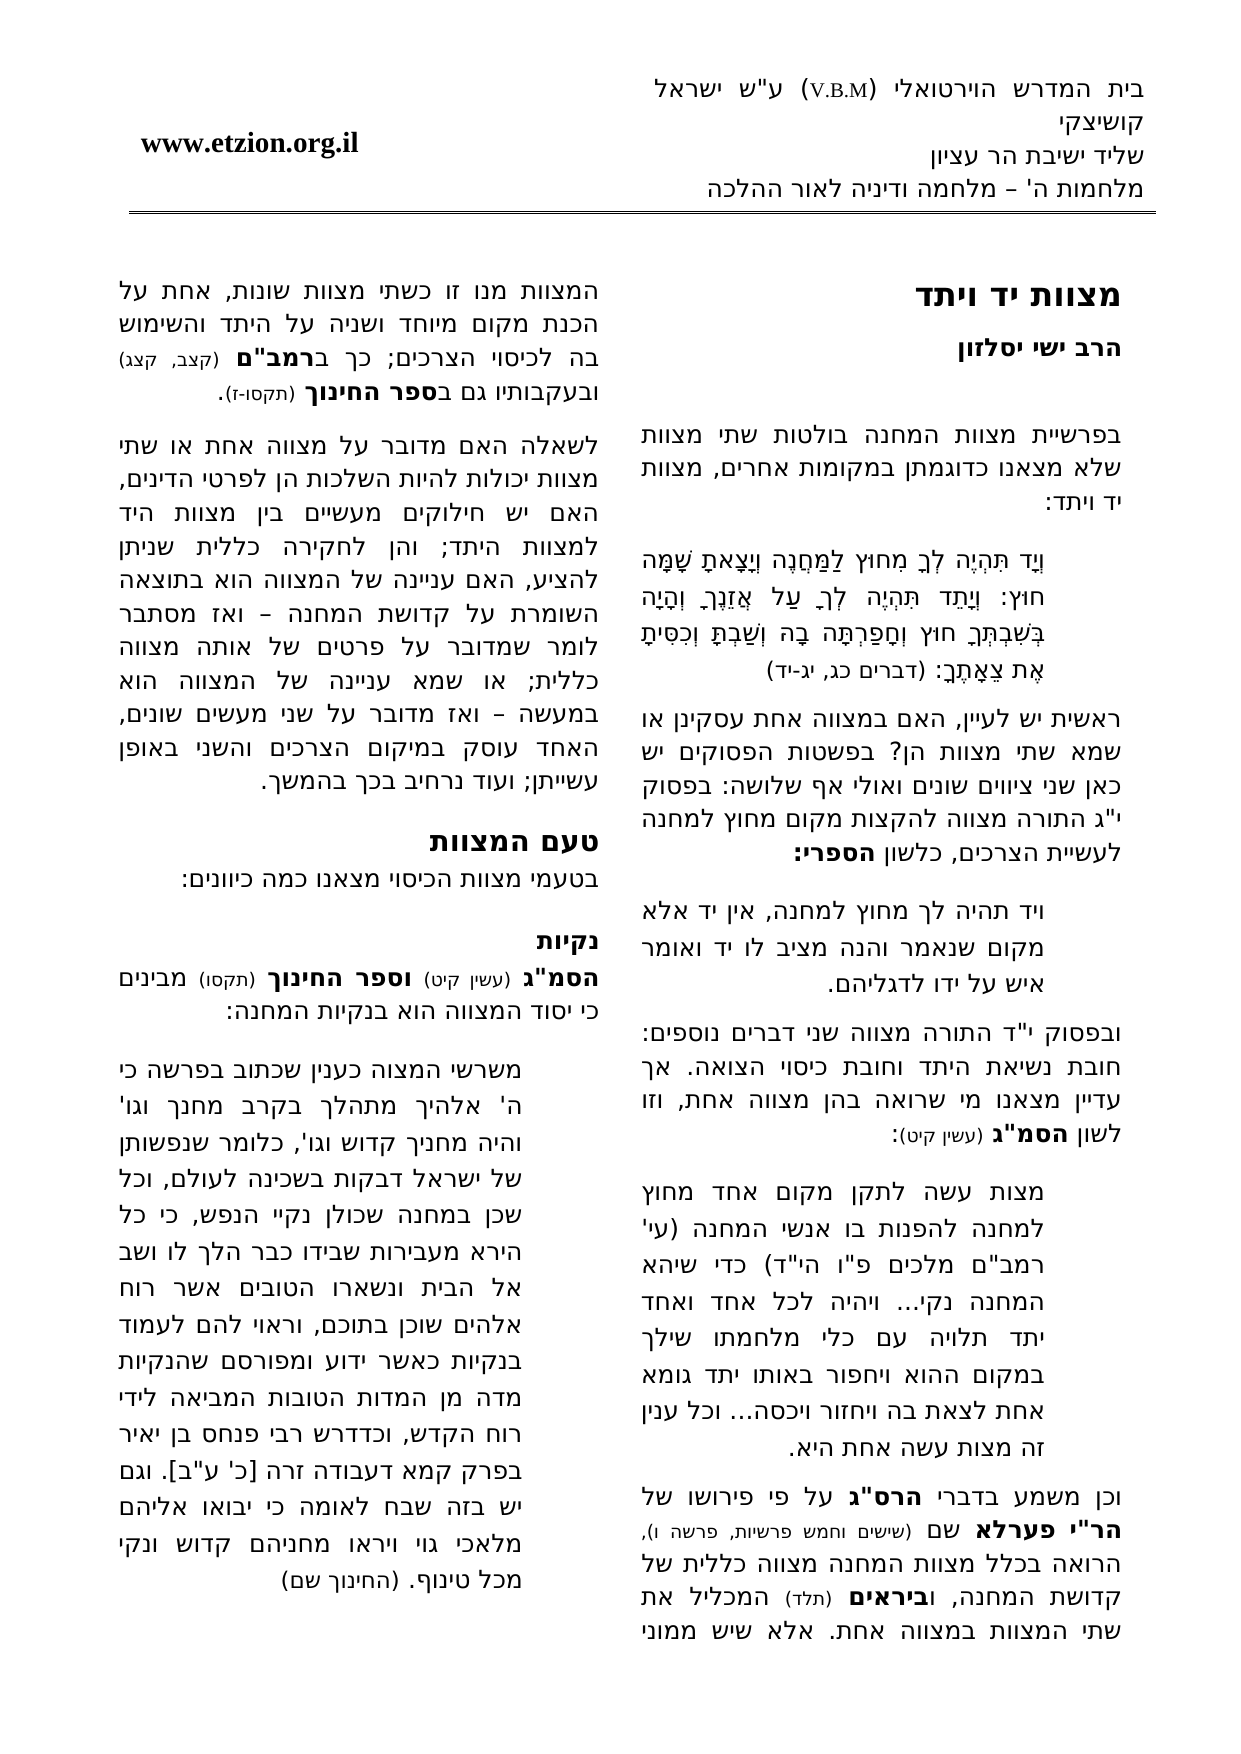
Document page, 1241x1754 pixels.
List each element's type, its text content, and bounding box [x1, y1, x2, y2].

text נקיות [118, 919, 599, 957]
text וכן משמע בדברי הרס"ג על פי פירושו של הר"י פערלא שם (שישים וחמש פרשיות, פרשה ו), הרואה בכלל מצוות המחנה מצווה כללית של קדושת המחנה, וביראים (תלד) המכליל את שתי המצוות במצווה אחת. אלא שיש ממוני המצוות מנו זו כשתי מצוות שונות, אחת על הכנת מקום מיוחד ושניה על היתד והשימוש בה לכיסוי הצרכים; כך ברמב"ם (קצב, קצג) ובעקבותיו גם בספר החינוך (תקסו-ז). [641, 1482, 1122, 1645]
text מצות עשה לתקן מקום אחד מחוץ למחנה להפנות בו אנשי המחנה (עי' רמב"ם מלכים פ"ו הי"ד) כדי שיהא המחנה נקי... ויהיה לכל אחד ואחד יתד תלויה עם כלי מלחמתו שילך במקום ההוא ויחפור באותו יתד גומא אחת לצאת בה ויחזור ויכסה... וכל ענין זה מצות עשה אחת היא. [641, 1178, 1045, 1462]
text בפרשיית מצוות המחנה בולטות שתי מצוות שלא מצאנו כדוגמתן במקומות אחרים, מצוות יד ויתד: [641, 420, 1122, 516]
text ראשית יש לעיין, האם במצווה אחת עסקינן או שמא שתי מצוות הן? בפשטות הפסוקים יש כאן שני ציווים שונים ואולי אף שלושה: בפסוק י"ג התורה מצווה להקצות מקום מחוץ למחנה לעשיית הצרכים, כלשון הספרי: [641, 704, 1122, 867]
text וכן משמע בדברי הרס"ג על פי פירושו של הר"י פערלא שם (שישים וחמש פרשיות, פרשה ו), הרואה בכלל מצוות המחנה מצווה כללית של קדושת המחנה, וביראים (תלד) המכליל את שתי המצוות במצווה אחת. אלא שיש ממוני המצוות מנו זו כשתי מצוות שונות, אחת על הכנת מקום מיוחד ושניה על היתד והשימוש בה לכיסוי הצרכים; כך ברמב"ם (קצב, קצג) ובעקבותיו גם בספר החינוך (תקסו-ז). [118, 276, 599, 406]
text משרשי המצוה כענין שכתוב בפרשה כי ה' אלהיך מתהלך בקרב מחנך וגו' והיה מחניך קדוש וגו', כלומר שנפשותן של ישראל דבקות בשכינה לעולם, וכל שכן במחנה שכולן נקיי הנפש, כי כל הירא מעבירות שבידו כבר הלך לו ושב אל הבית ונשארו הטובים אשר רוח אלהים שוכן בתוכם, וראוי להם לעמוד בנקיות כאשר ידוע ומפורסם שהנקיות מדה מן המדות הטובות המביאה לידי רוח הקדש, וכדדרש רבי פנחס בן יאיר בפרק קמא דעבודה זרה [כ' ע"ב]. וגם יש בזה שבח לאומה כי יבואו אליהם מלאכי גוי ויראו מחניהם קדוש ונקי מכל טינוף. (החינוך שם) [118, 1055, 523, 1594]
text הרב ישי יסלזון [641, 326, 1122, 364]
text ובפסוק י"ד התורה מצווה שני דברים נוספים: חובת נשיאת היתד וחובת כיסוי הצואה. אך עדיין מצאנו מי שרואה בהן מצווה אחת, וזו לשון הסמ"ג (עשין קיט): [641, 1018, 1122, 1148]
text הסמ"ג (עשין קיט) וספר החינוך (תקסו) מבינים כי יסוד המצווה הוא בנקיות המחנה: [118, 963, 599, 1026]
text לשאלה האם מדובר על מצווה אחת או שתי מצוות יכולות להיות השלכות הן לפרטי הדינים, האם יש חילוקים מעשיים בין מצוות היד למצוות היתד; והן לחקירה כללית שניתן להציע, האם עניינה של המצווה הוא בתוצאה השומרת על קדושת המחנה – ואז מסתבר לומר שמדובר על פרטים של אותה מצווה כללית; או שמא עניינה של המצווה הוא במעשה – ואז מדובר על שני מעשים שונים, האחד עוסק במיקום הצרכים והשני באופן עשייתן; ועוד נרחיב בכך בהמשך. [118, 431, 599, 796]
text טעם המצוות [118, 821, 599, 858]
text מצוות יד ויתד [641, 276, 1122, 314]
text בטעמי מצוות הכיסוי מצאנו כמה כיוונים: [118, 865, 599, 894]
text וְיָד תִּהְיֶה לְךָ מִחוּץ לַמַּחֲנֶה וְיָצָאתָ שָׁמָּה חוּץ: וְיָתֵד תִּהְיֶה לְךָ עַל אֲזֵנֶךָ וְהָיָה בְּשִׁבְתְּךָ חוּץ וְחָפַרְתָּה בָהּ וְשַׁבְתָּ וְכִסִּיתָ אֶת צֵאָתֶךָ: (דברים כג, יג-יד) [641, 546, 1045, 684]
text ויד תהיה לך מחוץ למחנה, אין יד אלא מקום שנאמר והנה מציב לו יד ואומר איש על ידו לדגליהם. [641, 897, 1045, 999]
